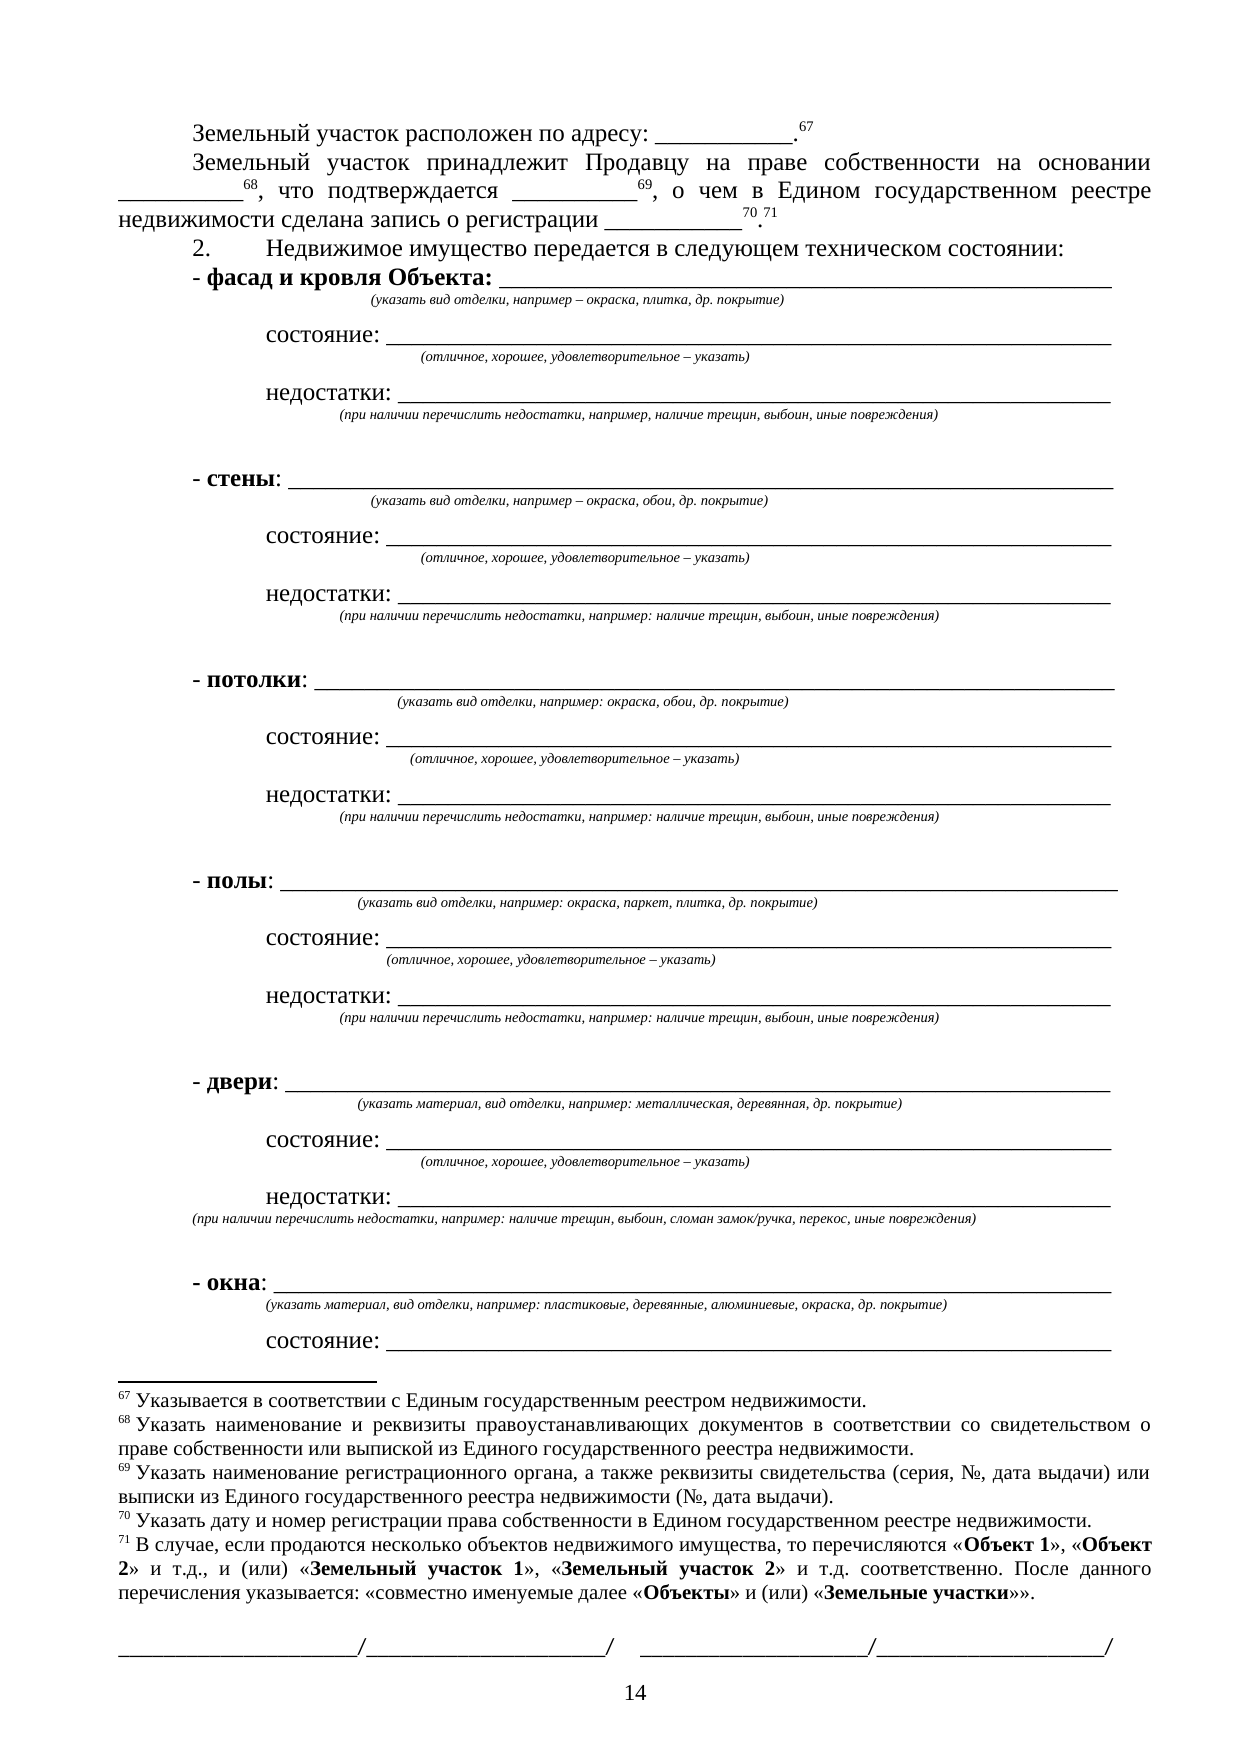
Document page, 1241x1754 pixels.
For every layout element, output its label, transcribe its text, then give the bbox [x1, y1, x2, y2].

text - стены: __________________________________________________________________ [118, 463, 1152, 492]
text Земельный участок принадлежит Продавцу на праве собственности на основании __________, что подтверждается __________, о чем в Едином государственном реестре недвижимости сделана запись о регистрации ___________. [118, 147, 1152, 233]
text недостатки: _________________________________________________________ [118, 377, 1152, 406]
text - окна: ___________________________________________________________________ [118, 1267, 1152, 1296]
text недостатки: _________________________________________________________ [118, 779, 1152, 807]
text состояние: __________________________________________________________ [118, 922, 1152, 951]
text (при наличии перечислить недостатки, например: наличие трещин, выбоин, иные повреждения) [118, 807, 1152, 836]
text (указать вид отделки, например – окраска, обои, др. покрытие) [118, 492, 1152, 521]
text (указать вид отделки, например: окраска, обои, др. покрытие) [118, 692, 1152, 721]
text состояние: __________________________________________________________ [118, 721, 1152, 750]
text недостатки: _________________________________________________________ [118, 980, 1152, 1009]
text (отличное, хорошее, удовлетворительное – указать) [118, 951, 1152, 980]
text Земельный участок расположен по адресу: ___________. [118, 118, 1152, 147]
text - двери: __________________________________________________________________ [118, 1066, 1152, 1095]
text - полы: ___________________________________________________________________ [118, 865, 1152, 894]
text состояние: __________________________________________________________ [118, 1325, 1152, 1354]
text недостатки: _________________________________________________________ [118, 578, 1152, 607]
text состояние: __________________________________________________________ [118, 319, 1152, 348]
text (отличное, хорошее, удовлетворительное – указать) [118, 549, 1152, 578]
text (указать вид отделки, например: окраска, паркет, плитка, др. покрытие) [118, 894, 1152, 922]
list Недвижимое имущество передается в следующем техническом состоянии: [118, 233, 1152, 262]
text состояние: __________________________________________________________ [118, 1124, 1152, 1152]
text недостатки: _________________________________________________________ [118, 1181, 1152, 1210]
text (при наличии перечислить недостатки, например: наличие трещин, выбоин, иные повреждения) [118, 1009, 1152, 1037]
text (при наличии перечислить недостатки, например, наличие трещин, выбоин, иные повреждения) [118, 406, 1152, 434]
text (указать материал, вид отделки, например: металлическая, деревянная, др. покрытие) [118, 1095, 1152, 1124]
text (указать материал, вид отделки, например: пластиковые, деревянные, алюминиевые, окраска, др. покрытие) [118, 1296, 1152, 1325]
text (указать вид отделки, например – окраска, плитка, др. покрытие) [118, 291, 1152, 319]
text состояние: __________________________________________________________ [118, 521, 1152, 549]
text (отличное, хорошее, удовлетворительное – указать) [118, 1152, 1152, 1181]
text (при наличии перечислить недостатки, например: наличие трещин, выбоин, сломан замок/ручка, перекос, иные повреждения) [118, 1210, 1152, 1239]
text (при наличии перечислить недостатки, например: наличие трещин, выбоин, иные повреждения) [118, 607, 1152, 636]
text - потолки: ________________________________________________________________ [118, 664, 1152, 692]
text (отличное, хорошее, удовлетворительное – указать) [118, 750, 1152, 779]
text (отличное, хорошее, удовлетворительное – указать) [118, 348, 1152, 377]
text - фасад и кровля Объекта: _________________________________________________ [118, 262, 1152, 291]
